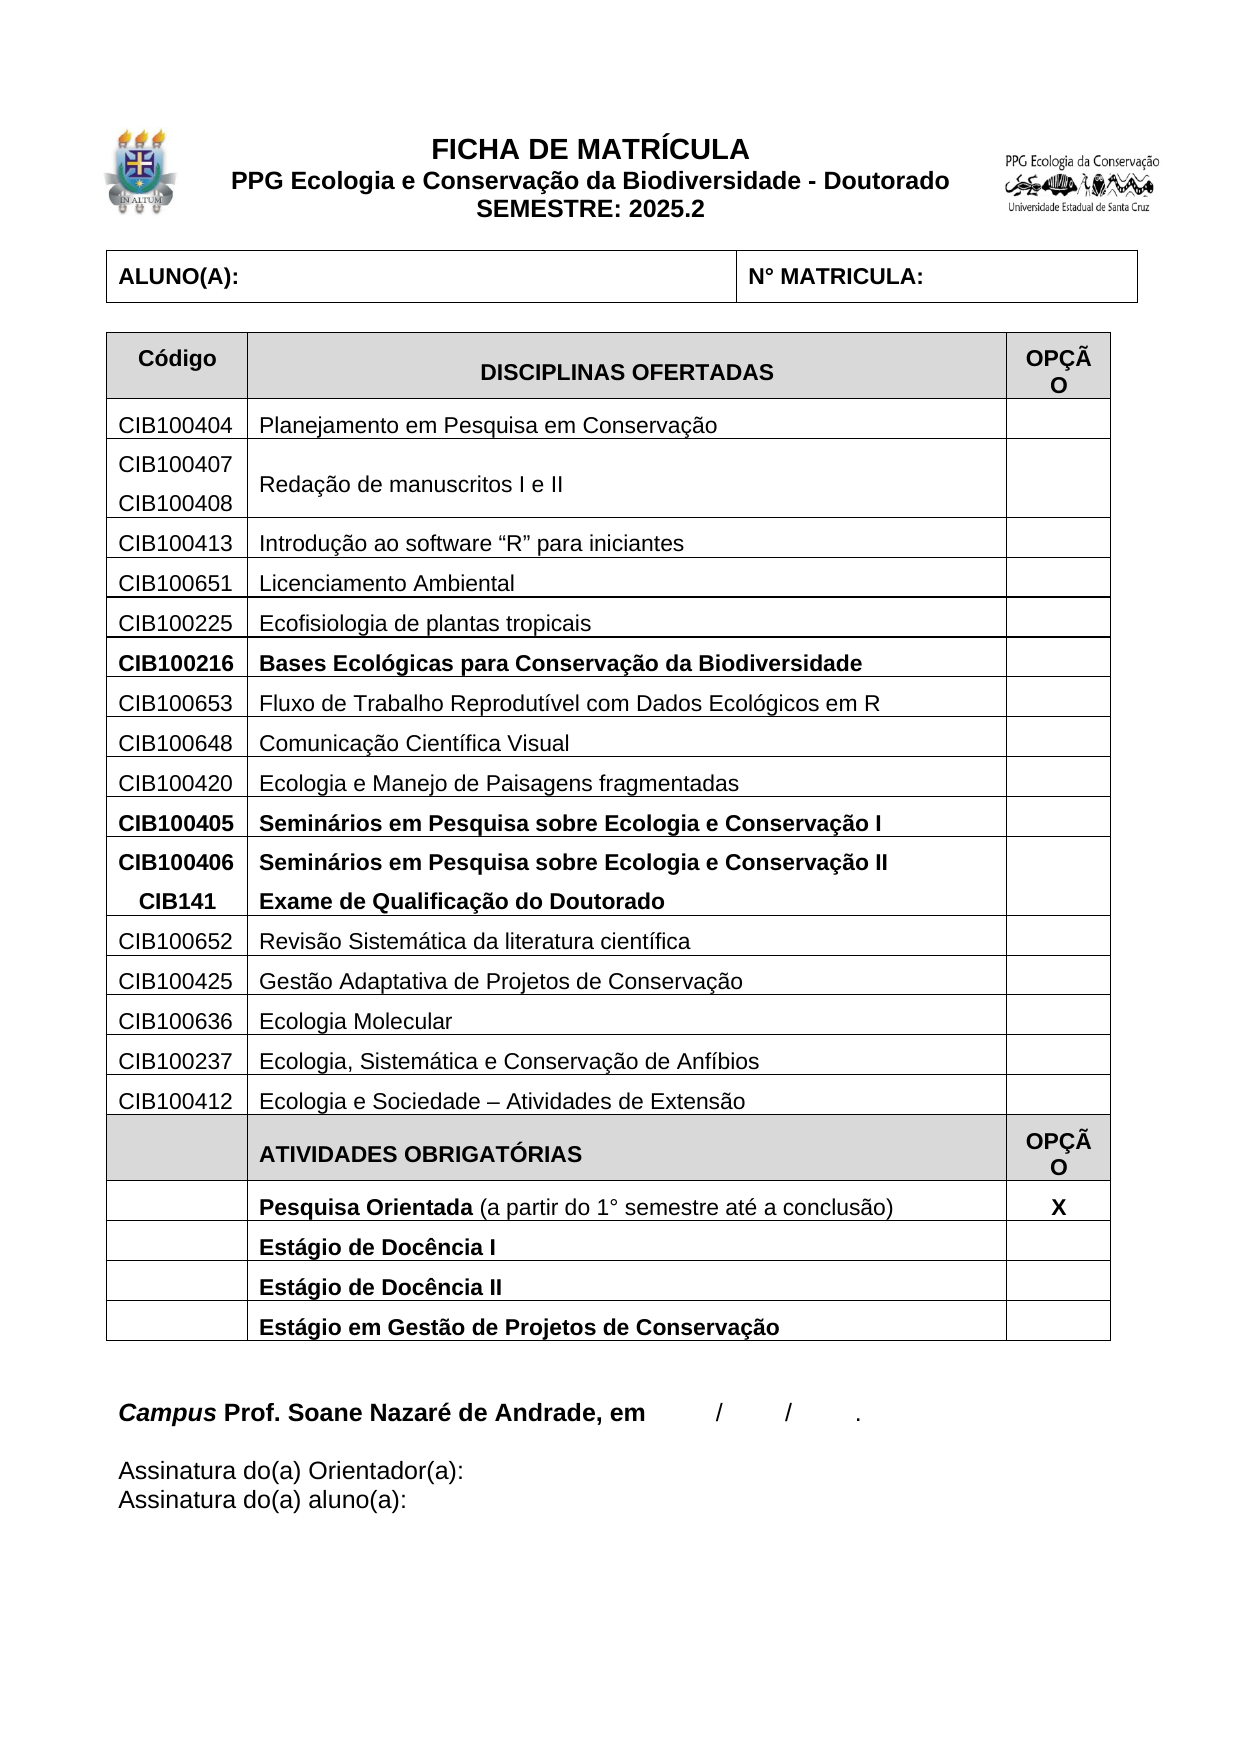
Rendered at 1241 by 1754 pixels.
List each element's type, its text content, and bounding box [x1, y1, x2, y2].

table_header ALUNO(A): [107, 251, 736, 302]
table_cell [1007, 995, 1110, 1034]
table_cell Ecofisiologia de plantas tropicais [248, 598, 1006, 636]
text Campus Prof. Soane Nazaré de Andrade, em / / . [118, 1398, 1122, 1427]
table_cell [1007, 1261, 1110, 1300]
table_cell [1007, 399, 1110, 438]
table_cell CIB100405 [107, 797, 247, 836]
table_cell [1007, 1075, 1110, 1114]
table_cell CIB100406 CIB141 [107, 837, 247, 914]
table_cell [1007, 558, 1110, 596]
table_cell Revisão Sistemática da literatura científica [248, 916, 1006, 954]
table_cell [1007, 1221, 1110, 1260]
table_cell Estágio em Gestão de Projetos de Conservação [248, 1301, 1006, 1340]
table_cell CIB100420 [107, 757, 247, 796]
table_cell [1007, 797, 1110, 836]
table_cell CIB100651 [107, 558, 247, 596]
table_cell Estágio de Docência I [248, 1221, 1006, 1260]
table_cell Planejamento em Pesquisa em Conservação [248, 399, 1006, 438]
table_cell [1007, 1035, 1110, 1074]
text FICHA DE MATRÍCULA [182, 132, 1063, 166]
table_cell [107, 1261, 247, 1300]
text SEMESTRE: 2025.2 [118, 194, 1063, 223]
table_cell Estágio de Docência II [248, 1261, 1006, 1300]
table_cell ATIVIDADES OBRIGATÓRIAS [248, 1115, 1006, 1180]
table_cell CIB100225 [107, 598, 247, 636]
table_cell Pesquisa Orientada (a partir do 1° semestre até a conclusão) [248, 1181, 1006, 1220]
table_cell CIB100404 [107, 399, 247, 438]
table_cell [107, 1115, 247, 1180]
table_cell [1007, 439, 1110, 517]
table_cell CIB100412 [107, 1075, 247, 1114]
table_cell Ecologia e Manejo de Paisagens fragmentadas [248, 757, 1006, 796]
table_cell [1007, 717, 1110, 756]
table_header DISCIPLINAS OFERTADAS [248, 333, 1006, 398]
text Assinatura do(a) Orientador(a): [118, 1456, 1122, 1485]
table_header Código [107, 333, 247, 398]
table_cell [1007, 916, 1110, 954]
table_cell Licenciamento Ambiental [248, 558, 1006, 596]
table_cell [1007, 837, 1110, 914]
table_cell Introdução ao software “R” para iniciantes [248, 518, 1006, 557]
table_cell CIB100413 [107, 518, 247, 557]
table_cell CIB100237 [107, 1035, 247, 1074]
table_cell [1007, 757, 1110, 796]
table_cell [1007, 598, 1110, 636]
table_cell Fluxo de Trabalho Reprodutível com Dados Ecológicos em R [248, 677, 1006, 716]
table_cell [1007, 638, 1110, 676]
table_cell CIB100636 [107, 995, 247, 1034]
text Assinatura do(a) aluno(a): [118, 1485, 1122, 1513]
table_cell [107, 1221, 247, 1260]
table_cell Redação de manuscritos I e II [248, 439, 1006, 517]
table_cell CIB100648 [107, 717, 247, 756]
table_cell [107, 1181, 247, 1220]
table_cell [1007, 1301, 1110, 1340]
table_cell CIB100216 [107, 638, 247, 676]
table_cell CIB100425 [107, 956, 247, 994]
table_cell OPÇÃO [1007, 1115, 1110, 1180]
table_cell Ecologia, Sistemática e Conservação de Anfíbios [248, 1035, 1006, 1074]
picture [96, 127, 182, 217]
table_cell [107, 1301, 247, 1340]
table_cell Bases Ecológicas para Conservação da Biodiversidade [248, 638, 1006, 676]
picture [1063, 150, 1163, 217]
table_cell [1007, 956, 1110, 994]
table_cell Ecologia Molecular [248, 995, 1006, 1034]
table_cell CIB100407 CIB100408 [107, 439, 247, 517]
table_cell [1007, 518, 1110, 557]
table_header N° MATRICULA: [737, 251, 1137, 302]
table_header OPÇÃO [1007, 333, 1110, 398]
table_cell Seminários em Pesquisa sobre Ecologia e Conservação I [248, 797, 1006, 836]
table_cell Comunicação Científica Visual [248, 717, 1006, 756]
table_cell Gestão Adaptativa de Projetos de Conservação [248, 956, 1006, 994]
table_cell Ecologia e Sociedade – Atividades de Extensão [248, 1075, 1006, 1114]
text PPG Ecologia e Conservação da Biodiversidade - Doutorado [182, 166, 1063, 194]
table_cell Seminários em Pesquisa sobre Ecologia e Conservação II Exame de Qualificação do Doutorado [248, 837, 1006, 914]
table_cell X [1007, 1181, 1110, 1220]
table_cell CIB100652 [107, 916, 247, 954]
table_cell [1007, 677, 1110, 716]
table_cell CIB100653 [107, 677, 247, 716]
